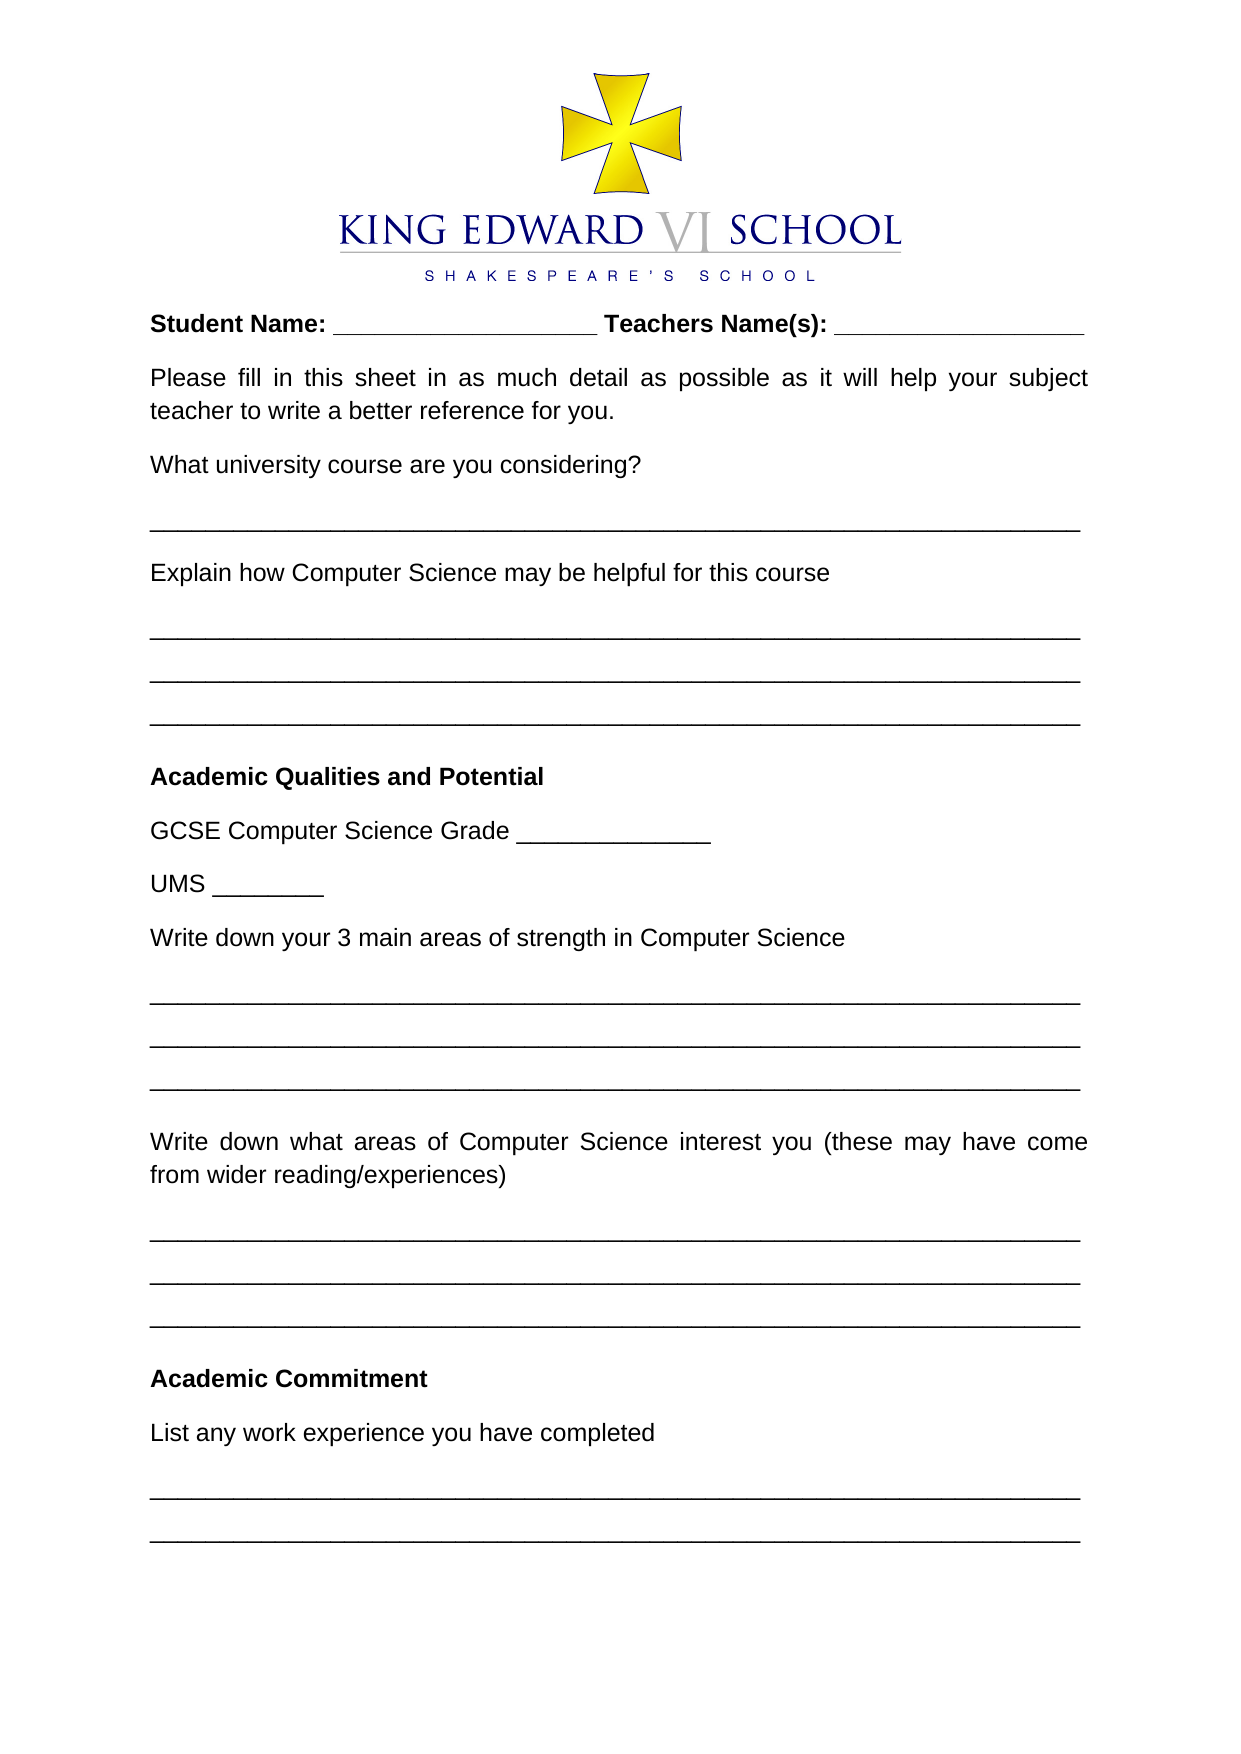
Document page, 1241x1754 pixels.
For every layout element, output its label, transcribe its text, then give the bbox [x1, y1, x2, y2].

text ___________________________________________________________________ [150, 504, 1090, 533]
text UMS ________ [150, 869, 1090, 898]
text What university course are you considering? [150, 450, 1090, 479]
text GCSE Computer Science Grade ______________ [150, 816, 1090, 844]
text Academic Qualities and Potential [150, 762, 1090, 791]
text Write down your 3 main areas of strength in Computer Science [150, 923, 1090, 952]
text Student Name: ___________________ Teachers Name(s): __________________ [150, 309, 1090, 338]
text Write down what areas of Computer Science interest you (these may have come from wider reading/experiences) [150, 1127, 1090, 1189]
text Explain how Computer Science may be helpful for this course [150, 558, 1090, 586]
text Academic Commitment [150, 1364, 1090, 1393]
picture [339, 73, 902, 281]
text Please fill in this sheet in as much detail as possible as it will help your subject teacher to write a better reference for you. [150, 363, 1090, 425]
text List any work experience you have completed [150, 1418, 1090, 1447]
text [150, 1472, 1090, 1544]
